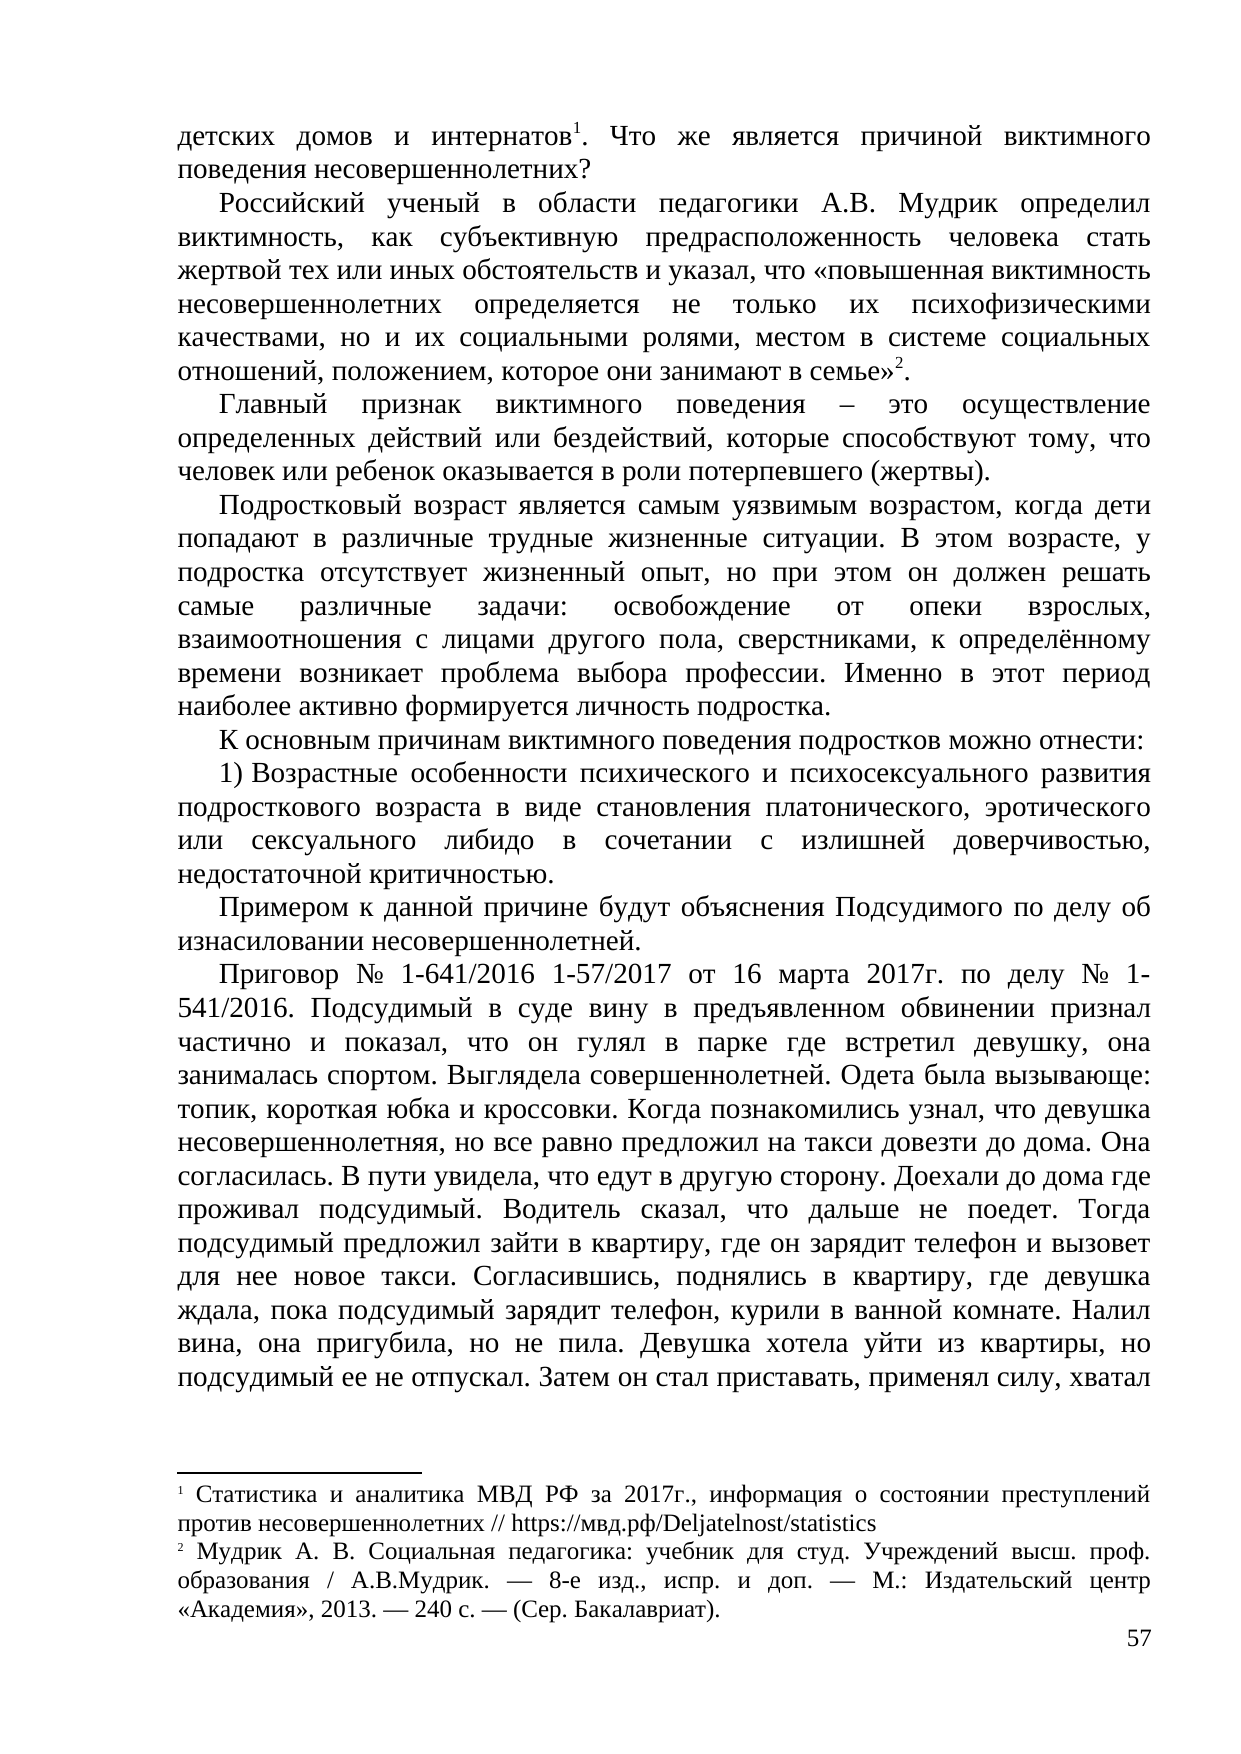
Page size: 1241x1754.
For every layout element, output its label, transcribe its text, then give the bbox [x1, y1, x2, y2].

text Подростковый возраст является самым уязвимым возрастом, когда дети попадают в различные трудные жизненные ситуации. В этом возрасте, у подростка отсутствует жизненный опыт, но при этом он должен решать самые различные задачи: освобождение от опеки взрослых, взаимоотношения с лицами другого пола, сверстниками, к определённому времени возникает проблема выбора профессии. Именно в этот период наиболее активно формируется личность подростка. [177, 487, 1152, 722]
text Российский ученый в области педагогики А.В. Мудрик определил виктимность, как субъективную предрасположенность человека стать жертвой тех или иных обстоятельств и указал, что «повышенная виктимность несовершеннолетних определяется не только их психофизическими качествами, но и их социальными ролями, местом в системе социальных отношений, положением, которое они занимают в семье». [177, 185, 1152, 386]
text Главный признак виктимного поведения – это осуществление определенных действий или бездействий, которые способствуют тому, что человек или ребенок оказывается в роли потерпевшего (жертвы). [177, 386, 1152, 487]
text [177, 957, 1152, 1393]
list Возрастные особенности психического и психосексуального развития подросткового возраста в виде становления платонического, эротического или сексуального либидо в сочетании с излишней доверчивостью, недостаточной критичностью. [177, 755, 1152, 889]
text Примером к данной причине будут объяснения Подсудимого по делу об изнасиловании несовершеннолетней. [177, 889, 1152, 957]
text К основным причинам виктимного поведения подростков можно отнести: [177, 722, 1152, 755]
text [177, 118, 1152, 185]
